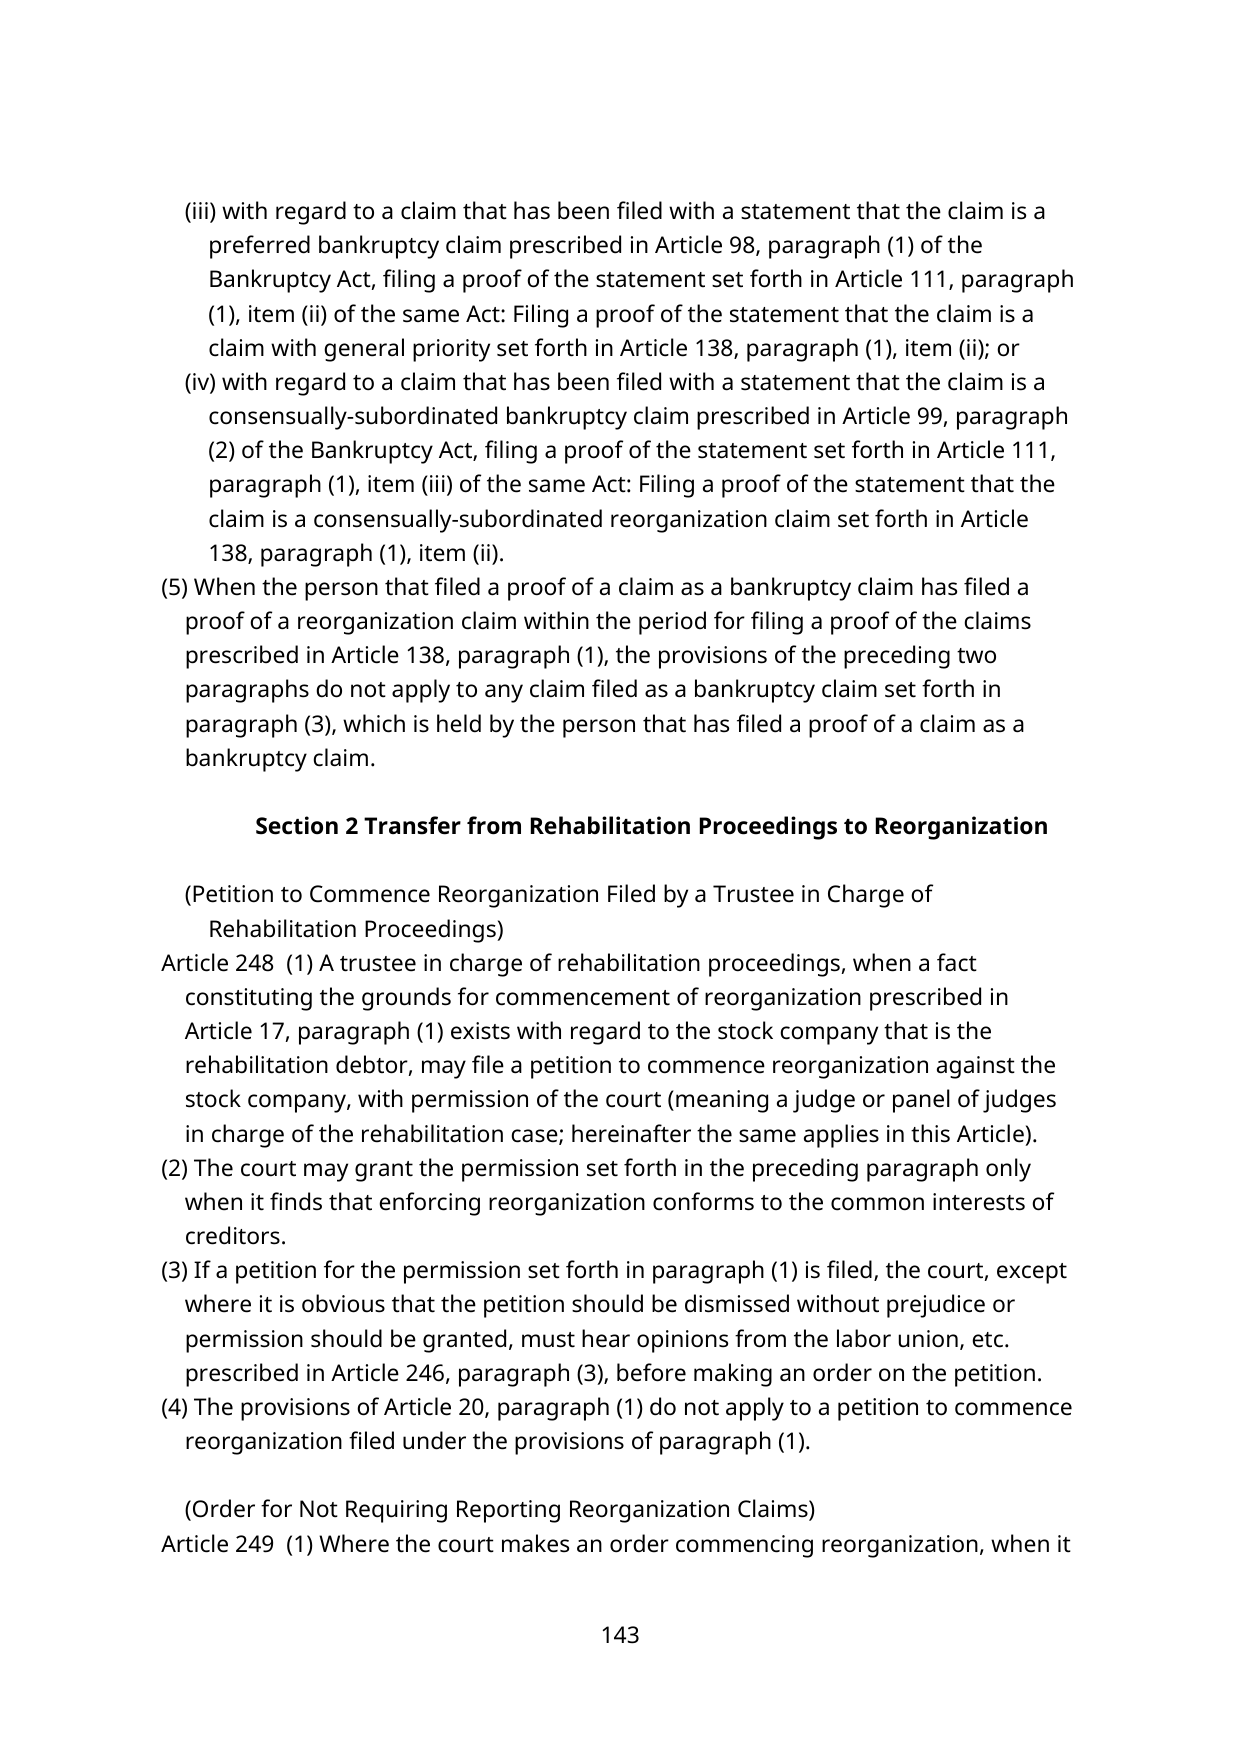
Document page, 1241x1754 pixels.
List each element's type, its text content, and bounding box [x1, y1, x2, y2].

text (4) The provisions of Article 20, paragraph (1) do not apply to a petition to commence reorganization filed under the provisions of paragraph (1). [161, 1389, 1079, 1458]
text (2) The court may grant the permission set forth in the preceding paragraph only when it finds that enforcing reorganization conforms to the common interests of creditors. [161, 1150, 1079, 1253]
text Section 2 Transfer from Rehabilitation Proceedings to Reorganization [253, 809, 1079, 843]
text (Petition to Commence Reorganization Filed by a Trustee in Charge of Rehabilitation Proceedings) [184, 877, 1079, 945]
text (5) When the person that filed a proof of a claim as a bankruptcy claim has filed a proof of a reorganization claim within the period for filing a proof of the claims prescribed in Article 138, paragraph (1), the provisions of the preceding two paragraphs do not apply to any claim filed as a bankruptcy claim set forth in paragraph (3), which is held by the person that has filed a proof of a claim as a bankruptcy claim. [161, 569, 1079, 774]
text (3) If a petition for the permission set forth in paragraph (1) is filed, the court, except where it is obvious that the petition should be dismissed without prejudice or permission should be granted, must hear opinions from the labor union, etc. prescribed in Article 246, paragraph (3), before making an order on the petition. [161, 1253, 1079, 1389]
text (Order for Not Requiring Reporting Reorganization Claims) [184, 1492, 1079, 1526]
text Article 248 (1) A trustee in charge of rehabilitation proceedings, when a fact constituting the grounds for commencement of reorganization prescribed in Article 17, paragraph (1) exists with regard to the stock company that is the rehabilitation debtor, may file a petition to commence reorganization against the stock company, with permission of the court (meaning a judge or panel of judges in charge of the rehabilitation case; hereinafter the same applies in this Article). [161, 945, 1079, 1150]
text (iv) with regard to a claim that has been filed with a statement that the claim is a consensually-subordinated bankruptcy claim prescribed in Article 99, paragraph (2) of the Bankruptcy Act, filing a proof of the statement set forth in Article 111, paragraph (1), item (iii) of the same Act: Filing a proof of the statement that the claim is a consensually-subordinated reorganization claim set forth in Article 138, paragraph (1), item (ii). [184, 364, 1079, 569]
text (iii) with regard to a claim that has been filed with a statement that the claim is a preferred bankruptcy claim prescribed in Article 98, paragraph (1) of the Bankruptcy Act, filing a proof of the statement set forth in Article 111, paragraph (1), item (ii) of the same Act: Filing a proof of the statement that the claim is a claim with general priority set forth in Article 138, paragraph (1), item (ii); or [184, 194, 1079, 364]
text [161, 1526, 1079, 1560]
